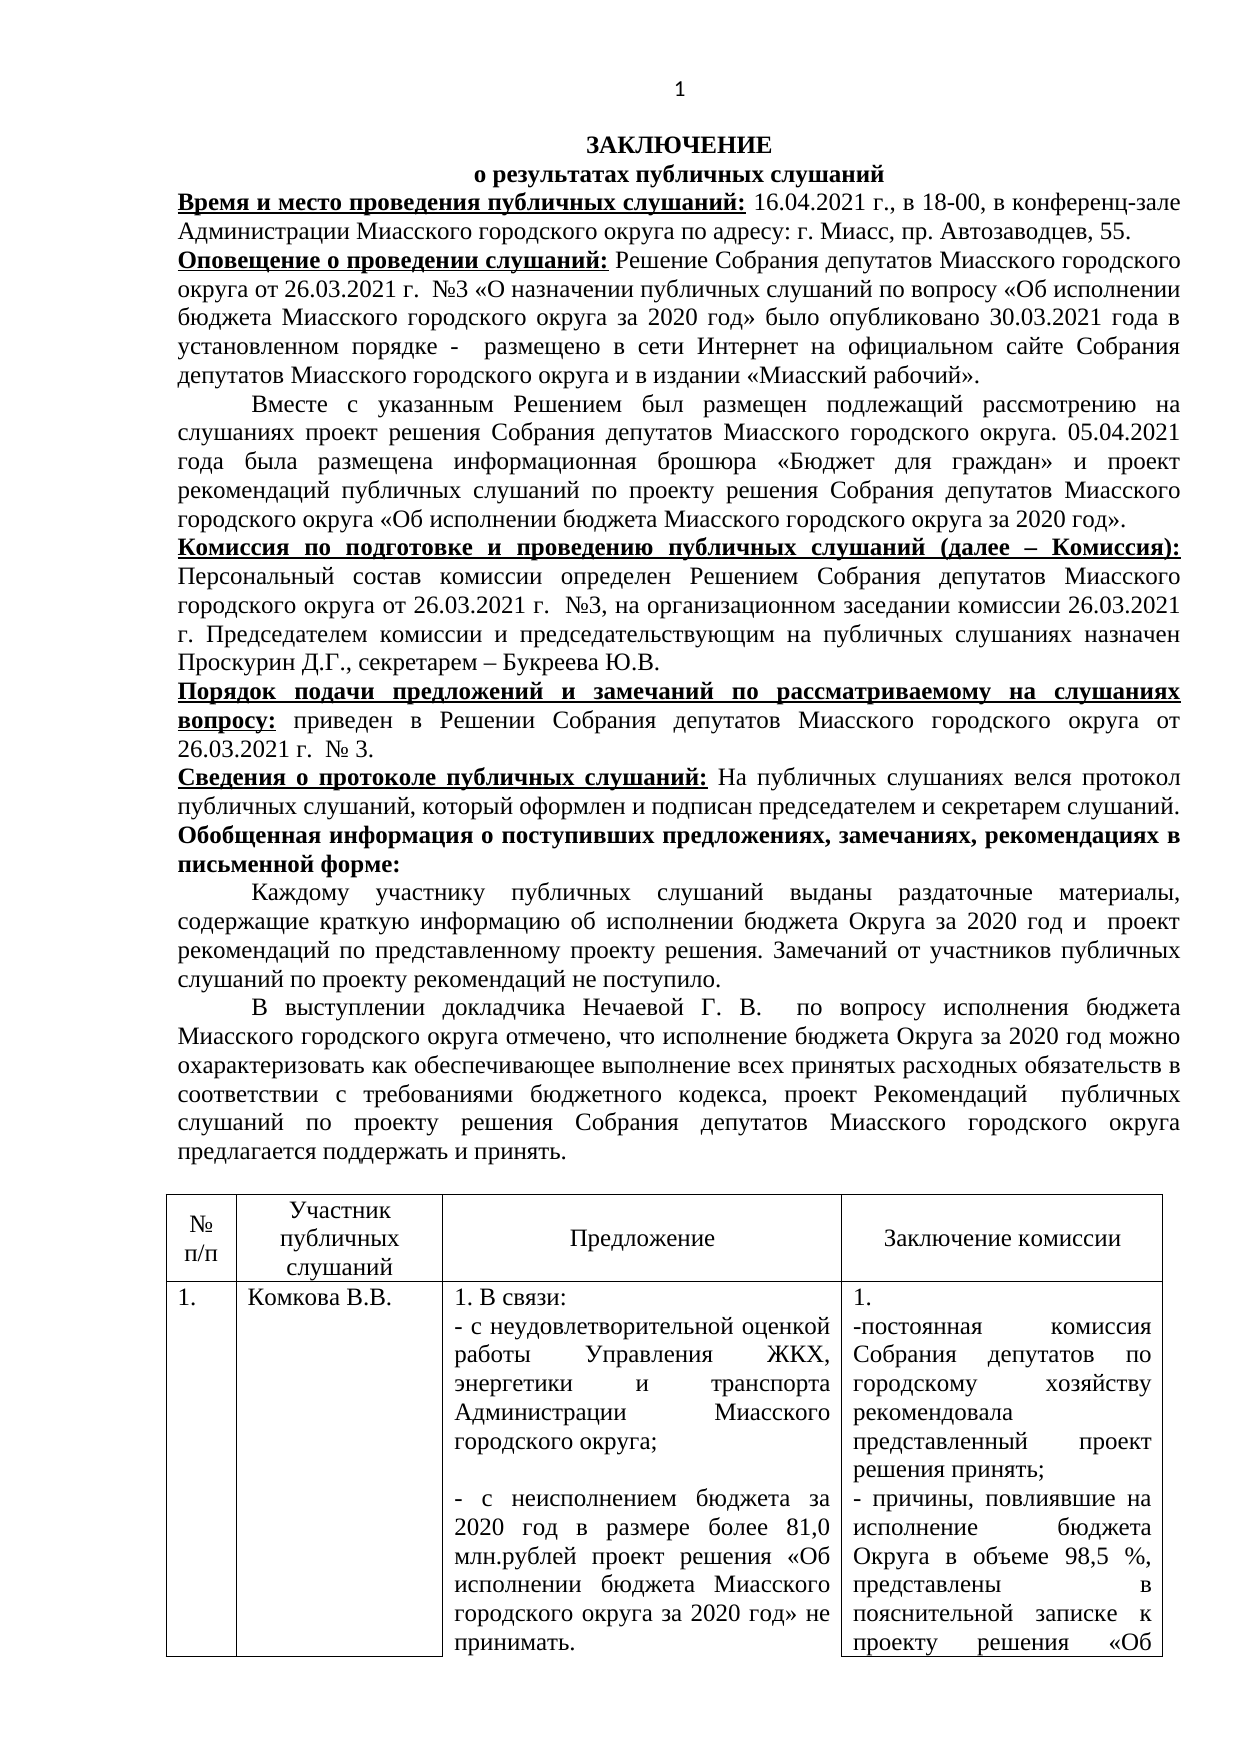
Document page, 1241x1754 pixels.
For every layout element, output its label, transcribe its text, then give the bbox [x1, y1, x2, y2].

text В выступлении докладчика Нечаевой Г. В. по вопросу исполнения бюджета Миасского городского округа отмечено, что исполнение бюджета Округа за 2020 год можно охарактеризовать как обеспечивающее выполнение всех принятых расходных обязательств в соответствии с требованиями бюджетного кодекса, проект Рекомендаций публичных слушаний по проекту решения Собрания депутатов Миасского городского округа предлагается поддержать и принять. [177, 992, 1181, 1165]
text Оповещение о проведении слушаний: Решение Собрания депутатов Миасского городского округа от 26.03.2021 г. №3 «О назначении публичных слушаний по вопросу «Об исполнении бюджета Миасского городского округа за 2020 год» было опубликовано 30.03.2021 года в установленном порядке - размещено в сети Интернет на официальном сайте Собрания депутатов Миасского городского округа и в издании «Миасский рабочий». [177, 245, 1181, 389]
text ЗАКЛЮЧЕНИЕ [177, 130, 1181, 159]
text Вместе с указанным Решением был размещен подлежащий рассмотрению на слушаниях проект решения Собрания депутатов Миасского городского округа. 05.04.2021 года была размещена информационная брошюра «Бюджет для граждан» и проект рекомендаций публичных слушаний по проекту решения Собрания депутатов Миасского городского округа «Об исполнении бюджета Миасского городского округа за 2020 год». [177, 389, 1181, 532]
text Каждому участнику публичных слушаний выданы раздаточные материалы, содержащие краткую информацию об исполнении бюджета Округа за 2020 год и проект рекомендаций по представленному проекту решения. Замечаний от участников публичных слушаний по проекту рекомендаций не поступило. [177, 877, 1181, 992]
text Время и место проведения публичных слушаний: 16.04.2021 г., в 18-00, в конференц-зале Администрации Миасского городского округа по адресу: г. Миасс, пр. Автозаводцев, 55. [177, 187, 1181, 245]
text Комиссия по подготовке и проведению публичных слушаний (далее – Комиссия): Персональный состав комиссии определен Решением Собрания депутатов Миасского городского округа от 26.03.2021 г. №3, на организационном заседании комиссии 26.03.2021 г. Председателем комиссии и председательствующим на публичных слушаниях назначен Проскурин Д.Г., секретарем – Букреева Ю.В. [177, 532, 1181, 557]
table_cell 1. В связи: - c неудовлетворительной оценкой работы Управления ЖКХ, энергетики и транспорта Администрации Миасского городского округа; - с неисполнением бюджета за 2020 год в размере более 81,0 млн.рублей проект решения «Об исполнении бюджета Миасского городского округа за 2020 год» не принимать. [443, 1282, 841, 1656]
text Обобщенная информация о поступивших предложениях, замечаниях, рекомендациях в письменной форме: [177, 820, 1181, 877]
text о результатах публичных слушаний [177, 159, 1181, 187]
table_header Предложение [443, 1195, 841, 1281]
table_cell 1. [167, 1282, 236, 1656]
text Порядок подачи предложений и замечаний по рассматриваемому на слушаниях вопросу: приведен в Решении Собрания депутатов Миасского городского округа от 26.03.2021 г. № 3. [177, 702, 1181, 762]
table_header Участник публичных слушаний [237, 1195, 442, 1281]
table_header № п/п [167, 1195, 236, 1281]
table_header Заключение комиссии [842, 1195, 1162, 1281]
text Сведения о протоколе публичных слушаний: На публичных слушаниях велся протокол публичных слушаний, который оформлен и подписан председателем и секретарем слушаний. [177, 762, 1181, 820]
text Порядок подачи предложений и замечаний по рассматриваемому на слушаниях вопросу: приведен в Решении Собрания депутатов Миасского городского округа от 26.03.2021 г. № 3. [177, 676, 1181, 701]
table_cell Комкова В.В. [237, 1282, 442, 1656]
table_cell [842, 1282, 1162, 1656]
text Комиссия по подготовке и проведению публичных слушаний (далее – Комиссия): Персональный состав комиссии определен Решением Собрания депутатов Миасского городского округа от 26.03.2021 г. №3, на организационном заседании комиссии 26.03.2021 г. Председателем комиссии и председательствующим на публичных слушаниях назначен Проскурин Д.Г., секретарем – Букреева Ю.В. [177, 558, 1181, 676]
